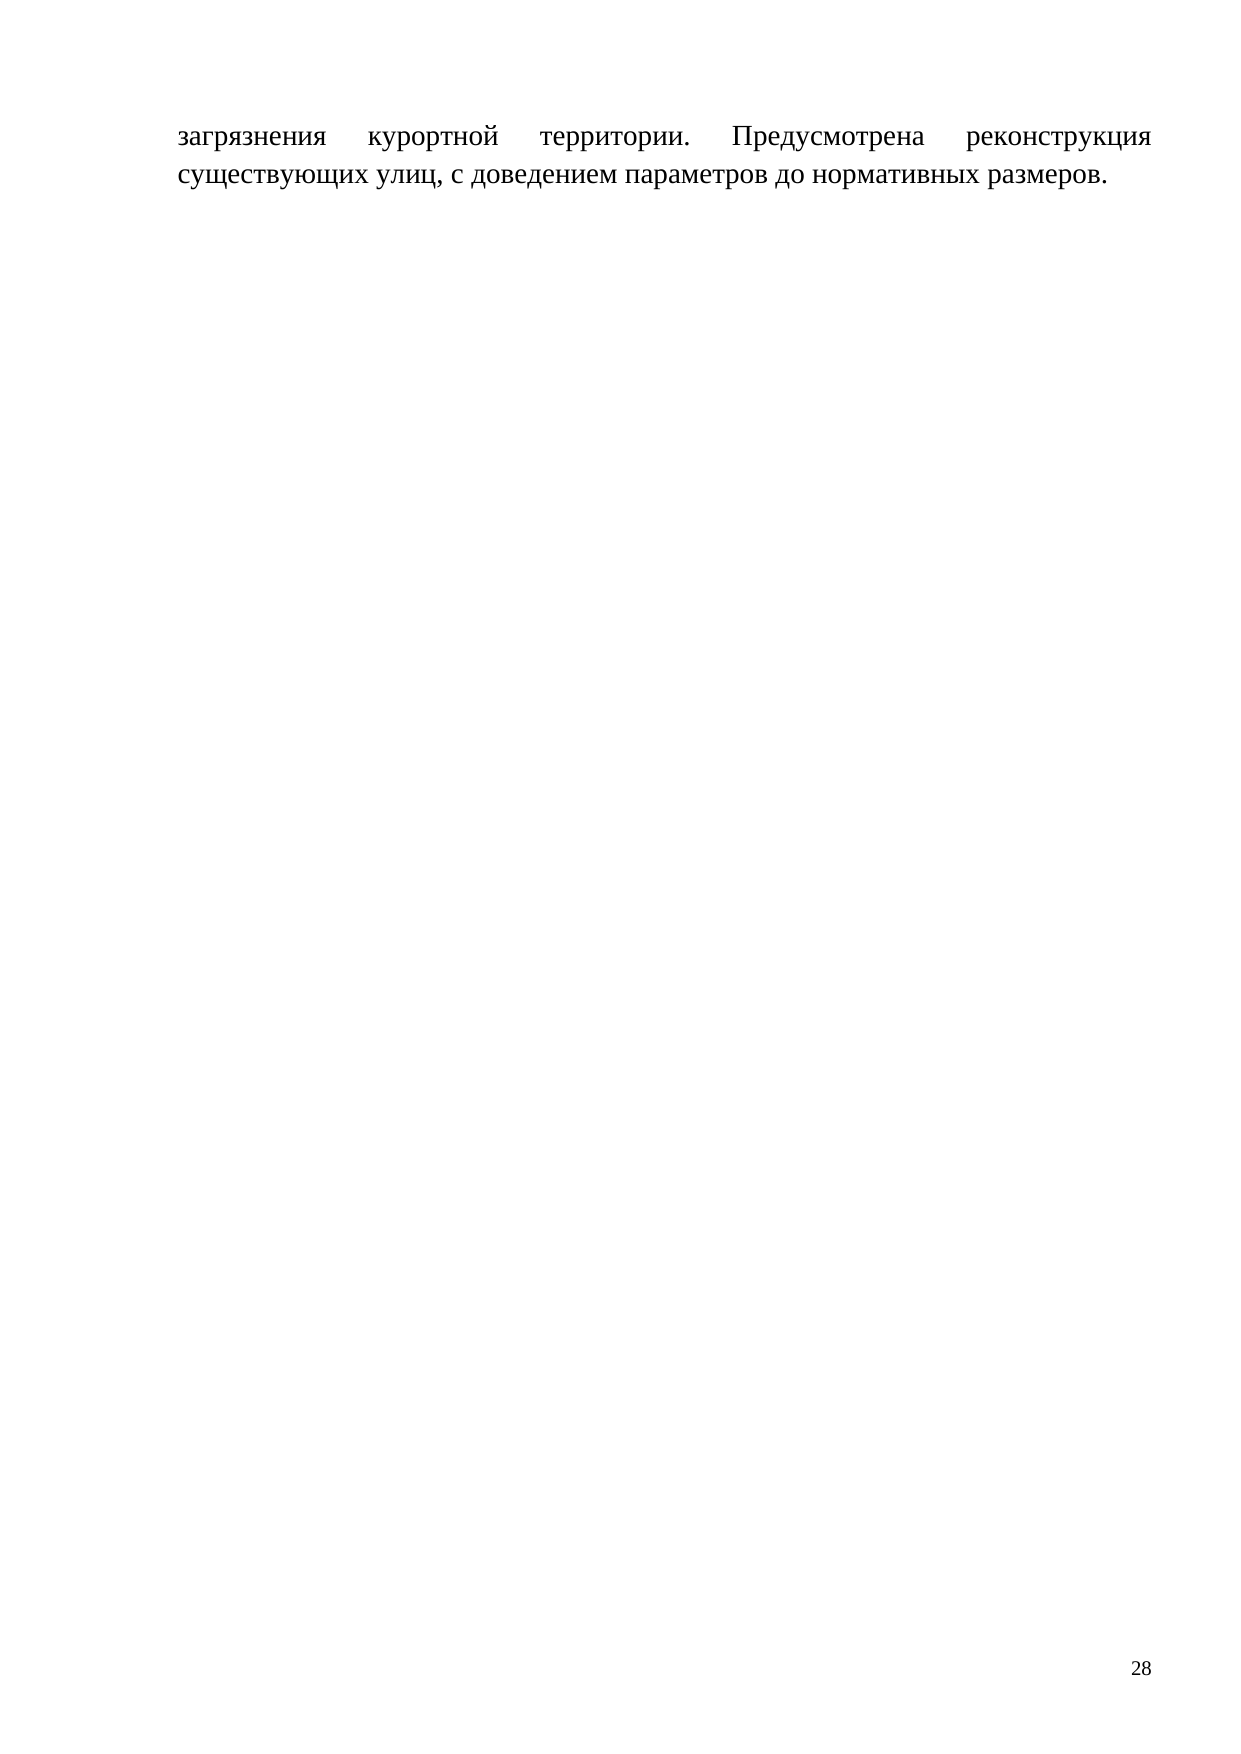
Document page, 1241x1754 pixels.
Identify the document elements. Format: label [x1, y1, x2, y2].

text [177, 118, 1152, 190]
